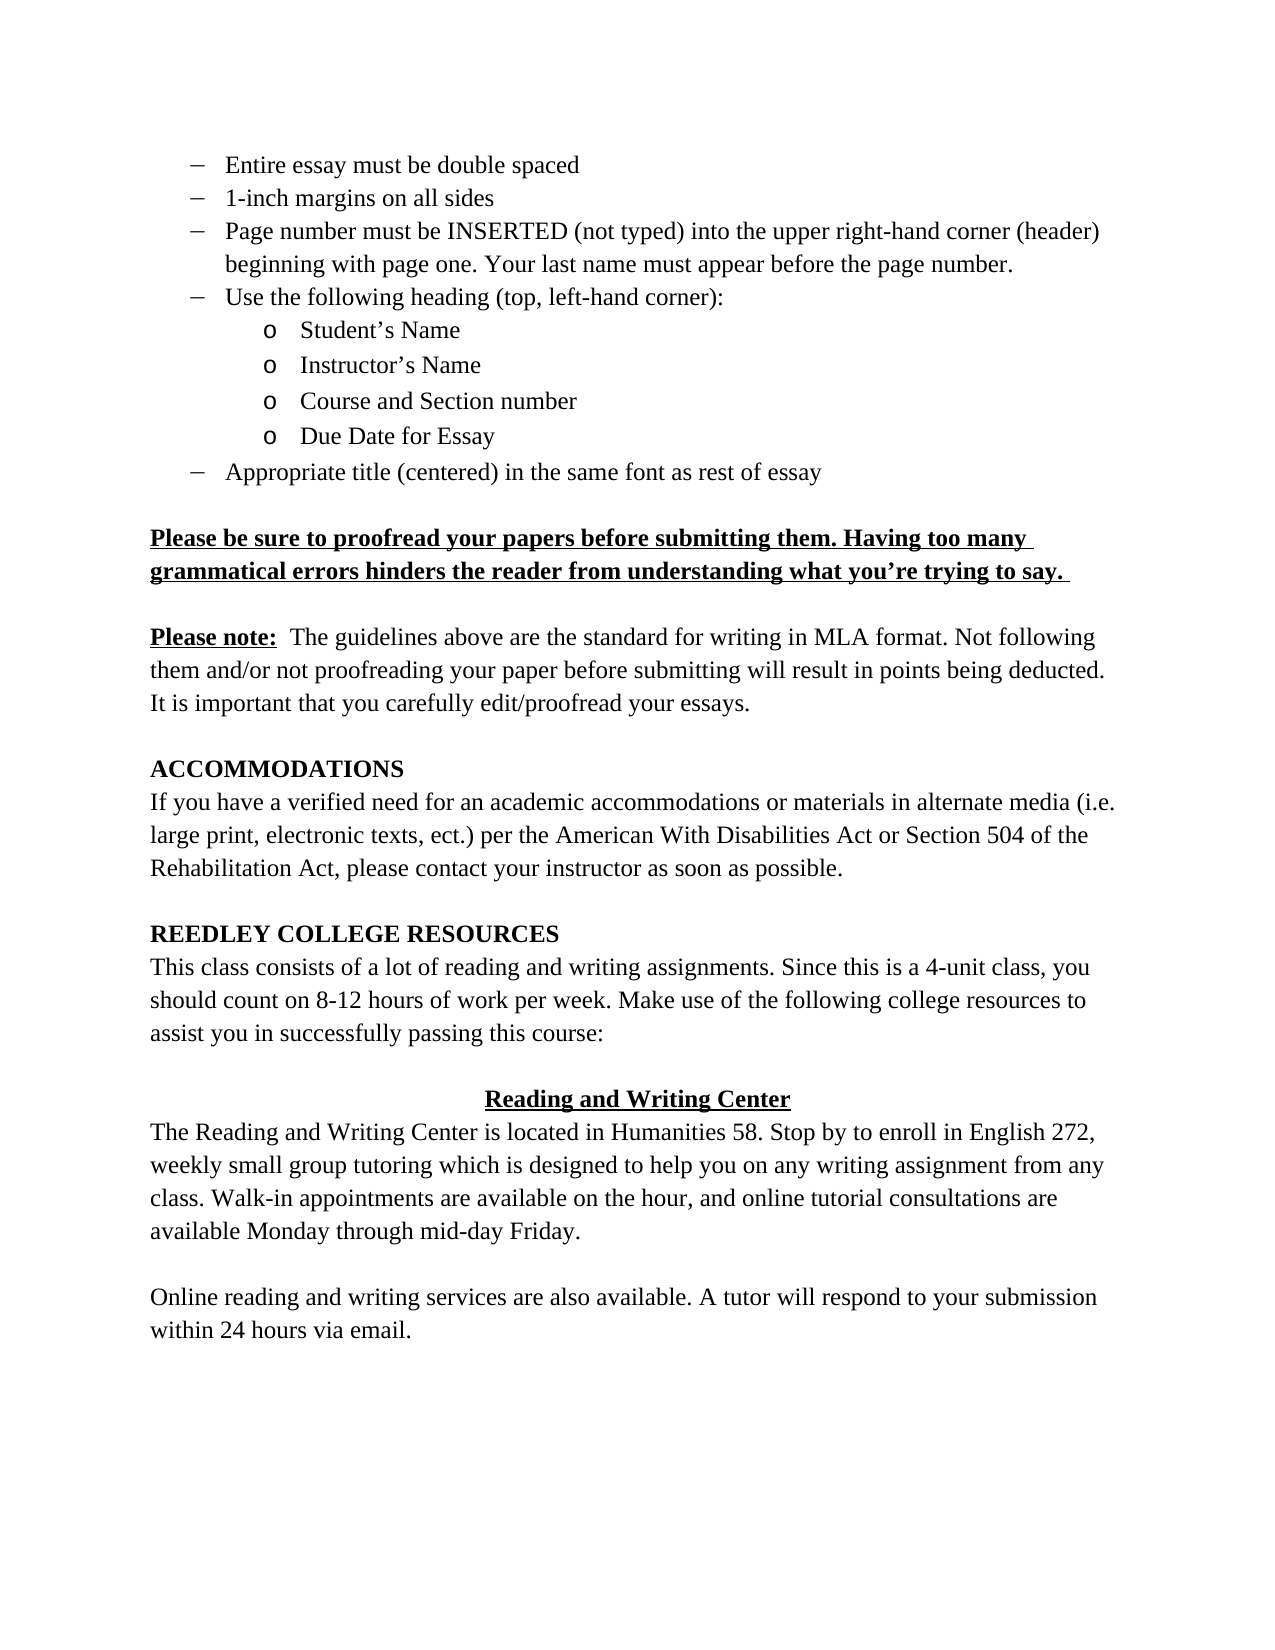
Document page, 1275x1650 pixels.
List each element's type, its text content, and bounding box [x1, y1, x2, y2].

text Please be sure to proofread your papers before submitting them. Having too many grammatical errors hinders the reader from understanding what you’re trying to say. [150, 523, 1125, 584]
list Instructor’s Name [262, 351, 1125, 381]
text Online reading and writing services are also available. A tutor will respond to your submission within 24 hours via email. [150, 1282, 1125, 1376]
list Due Date for Essay [262, 421, 1125, 452]
text Please note: The guidelines above are the standard for writing in MLA format. Not following them and/or not proofreading your paper before submitting will result in points being deducted. It is important that you carefully edit/proofread your essays. [150, 622, 1125, 717]
text If you have a verified need for an academic accommodations or materials in alternate media (i.e. large print, electronic texts, ect.) per the American With Disabilities Act or Section 504 of the Rehabilitation Act, please contact your instructor as soon as possible. [150, 787, 1125, 882]
text REEDLEY COLLEGE RESOURCES [150, 919, 1125, 948]
list Entire essay must be double spaced [187, 150, 1125, 179]
list Course and Section number [262, 386, 1125, 417]
list 1-inch margins on all sides [187, 183, 1125, 212]
list Student’s Name [262, 315, 1125, 346]
text ACCOMMODATIONS [150, 754, 1125, 783]
text The Reading and Writing Center is located in Humanities 58. Stop by to enroll in English 272, weekly small group tutoring which is designed to help you on any writing assignment from any class. Walk-in appointments are available on the hour, and online tutorial consultations are available Monday through mid-day Friday. [150, 1117, 1125, 1245]
list Page number must be INSERTED (not typed) into the upper right-hand corner (header) beginning with page one. Your last name must appear before the page number. [187, 216, 1125, 278]
list Use the following heading (top, left-hand corner): [187, 282, 1125, 311]
text Reading and Writing Center [150, 1084, 1125, 1113]
text This class consists of a lot of reading and writing assignments. Since this is a 4-unit class, you should count on 8-12 hours of work per week. Make use of the following college resources to assist you in successfully passing this course: [150, 952, 1125, 1047]
list Appropriate title (centered) in the same font as rest of essay [187, 457, 1125, 486]
